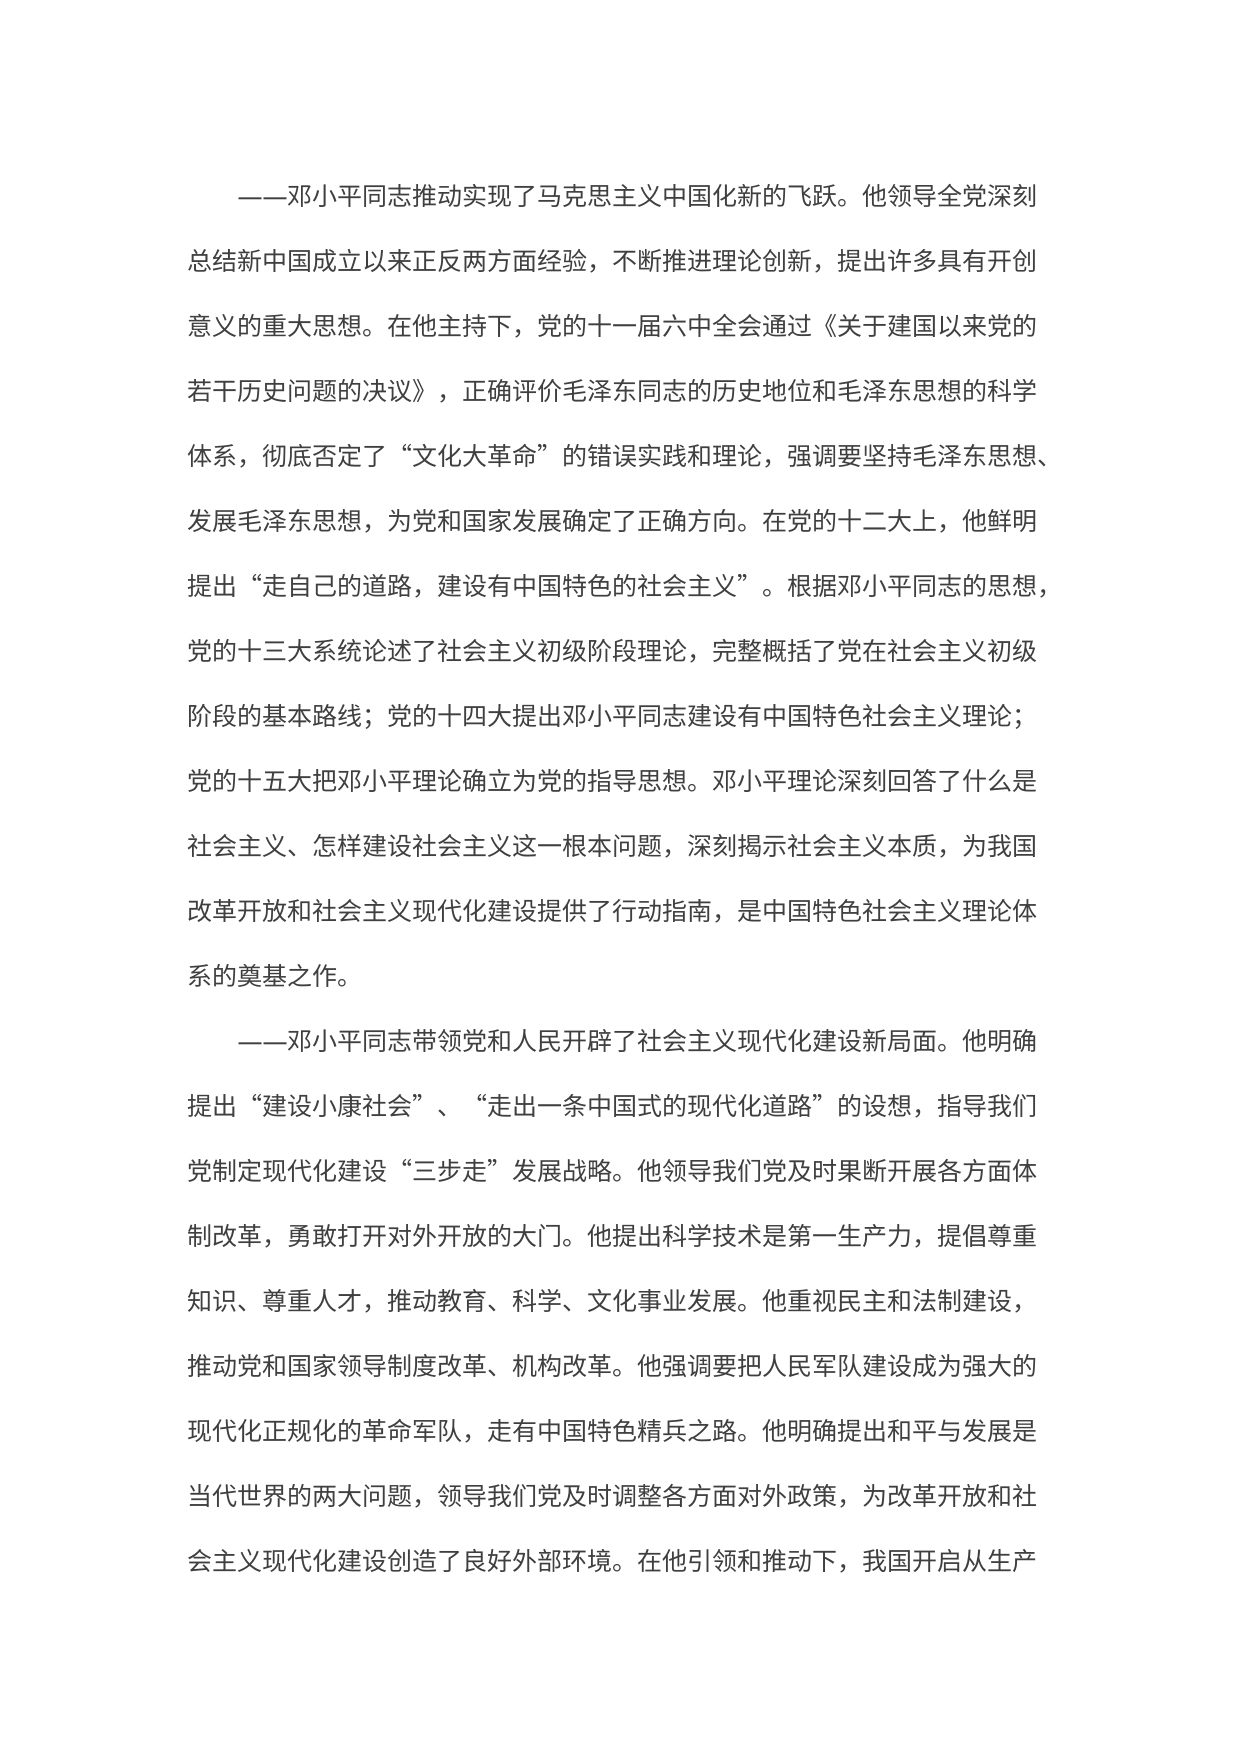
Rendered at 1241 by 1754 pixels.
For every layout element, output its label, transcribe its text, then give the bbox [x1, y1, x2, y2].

text ——邓小平同志推动实现了马克思主义中国化新的飞跃。他领导全党深刻总结新中国成立以来正反两方面经验，不断推进理论创新，提出许多具有开创意义的重大思想。在他主持下，党的十一届六中全会通过《关于建国以来党的若干历史问题的决议》，正确评价毛泽东同志的历史地位和毛泽东思想的科学体系，彻底否定了“文化大革命”的错误实践和理论，强调要坚持毛泽东思想、发展毛泽东思想，为党和国家发展确定了正确方向。在党的十二大上，他鲜明提出“走自己的道路，建设有中国特色的社会主义”。根据邓小平同志的思想，党的十三大系统论述了社会主义初级阶段理论，完整概括了党在社会主义初级阶段的基本路线；党的十四大提出邓小平同志建设有中国特色社会主义理论；党的十五大把邓小平理论确立为党的指导思想。邓小平理论深刻回答了什么是社会主义、怎样建设社会主义这一根本问题，深刻揭示社会主义本质，为我国改革开放和社会主义现代化建设提供了行动指南，是中国特色社会主义理论体系的奠基之作。 [187, 162, 1053, 1007]
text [187, 1007, 1053, 1592]
